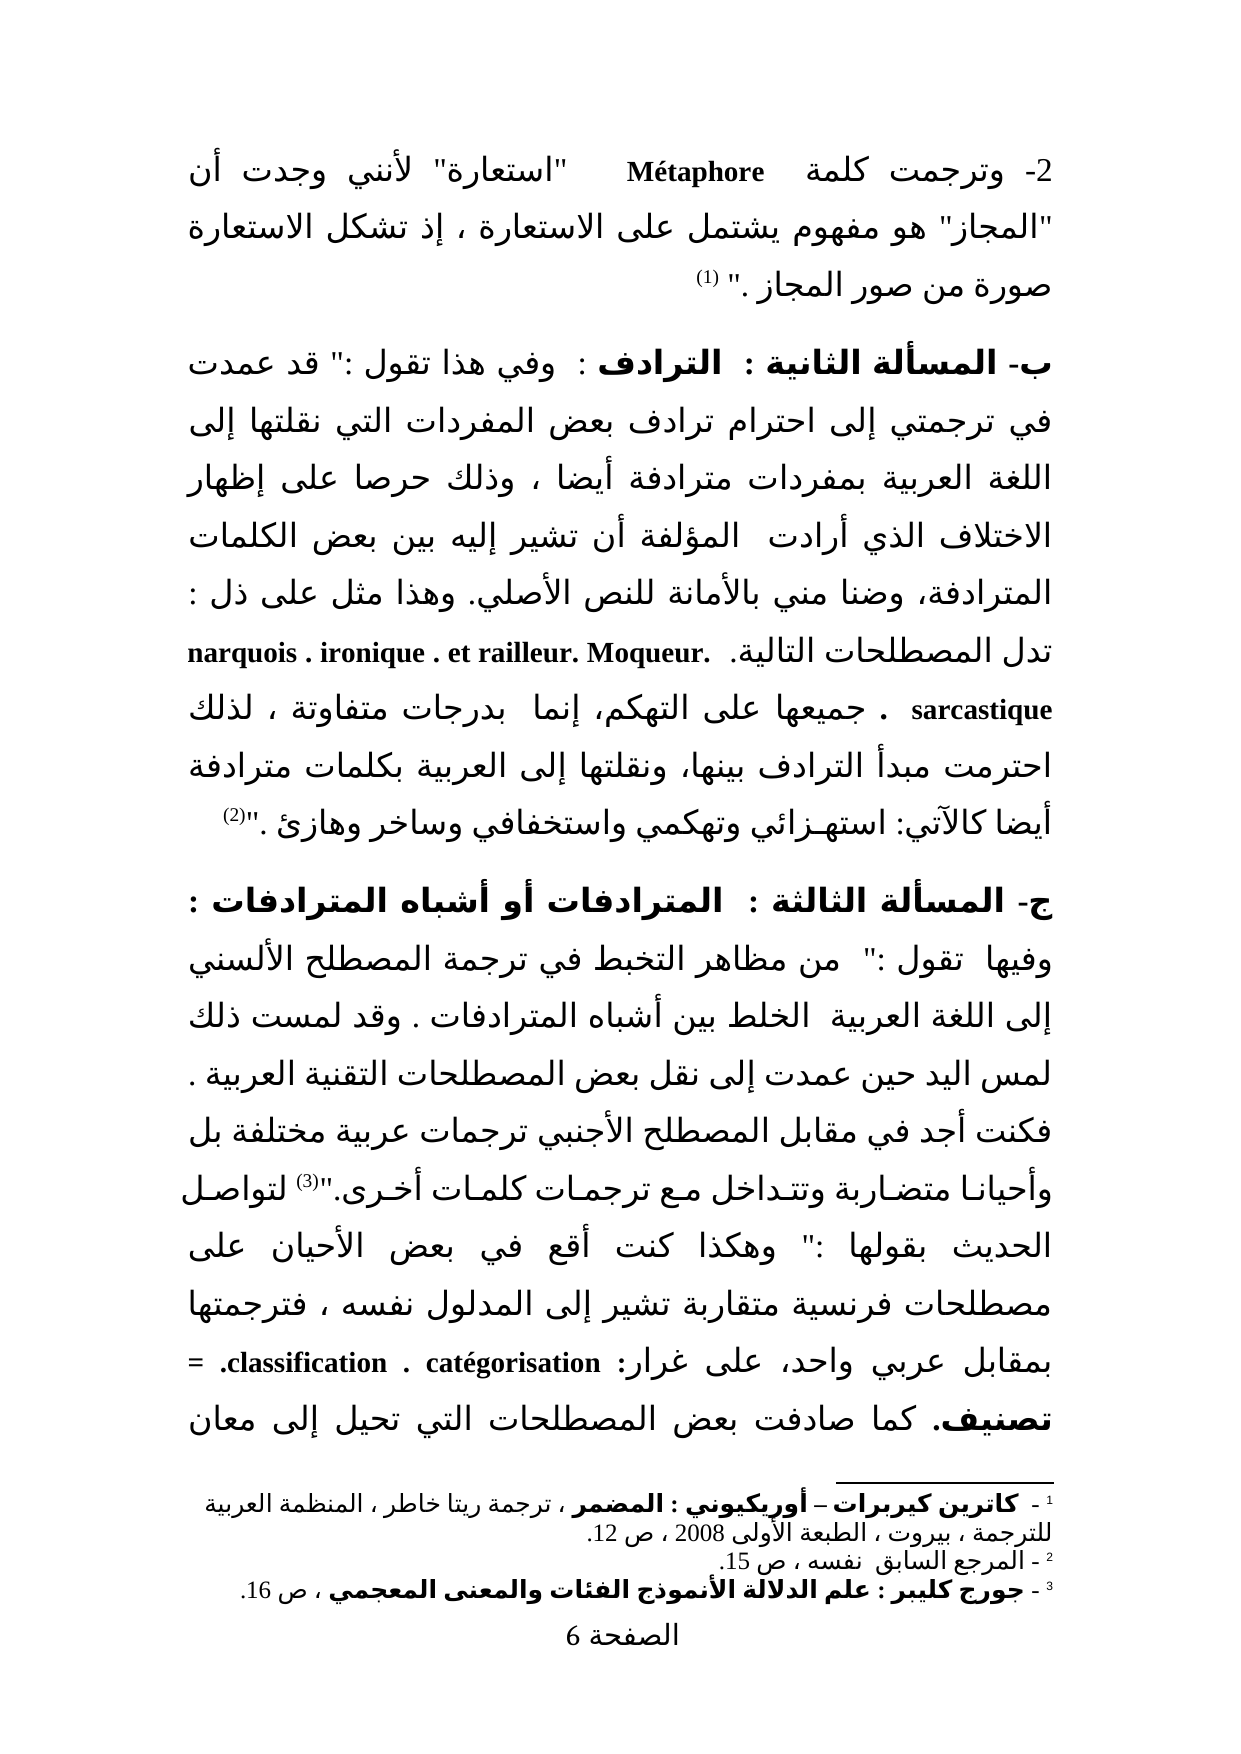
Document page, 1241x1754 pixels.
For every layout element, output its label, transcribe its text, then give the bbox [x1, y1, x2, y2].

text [187, 882, 1053, 1437]
text 2- وترجمت كلمة Métaphore "استعارة" لأنني وجدت أن "المجاز" هو مفهوم يشتمل على الاستعارة ، إذ تشكل الاستعارة صورة من صور المجاز ." () [187, 150, 1053, 303]
text ب- المسألة الثانية : الترادف : وفي هذا تقول :" قد عمدت في ترجمتي إلى احترام ترادف بعض المفردات التي نقلتها إلى اللغة العربية بمفردات مترادفة أيضا ، وذلك حرصا على إظهار الاختلاف الذي أرادت المؤلفة أن تشير إليه بين بعض الكلمات المترادفة، وضنا مني بالأمانة للنص الأصلي. وهذا مثل على ذل : تدل المصطلحات التالية. narquois . ironique . et railleur. Moqueur. sarcastique . جميعها على التهكم، إنما بدرجات متفاوتة ، لذلك احترمت مبدأ الترادف بينها، ونقلتها إلى العربية بكلمات مترادفة أيضا كالآتي: استهـزائي وتهكمي واستخفافي وساخر وهازئ ."() [187, 343, 1053, 842]
